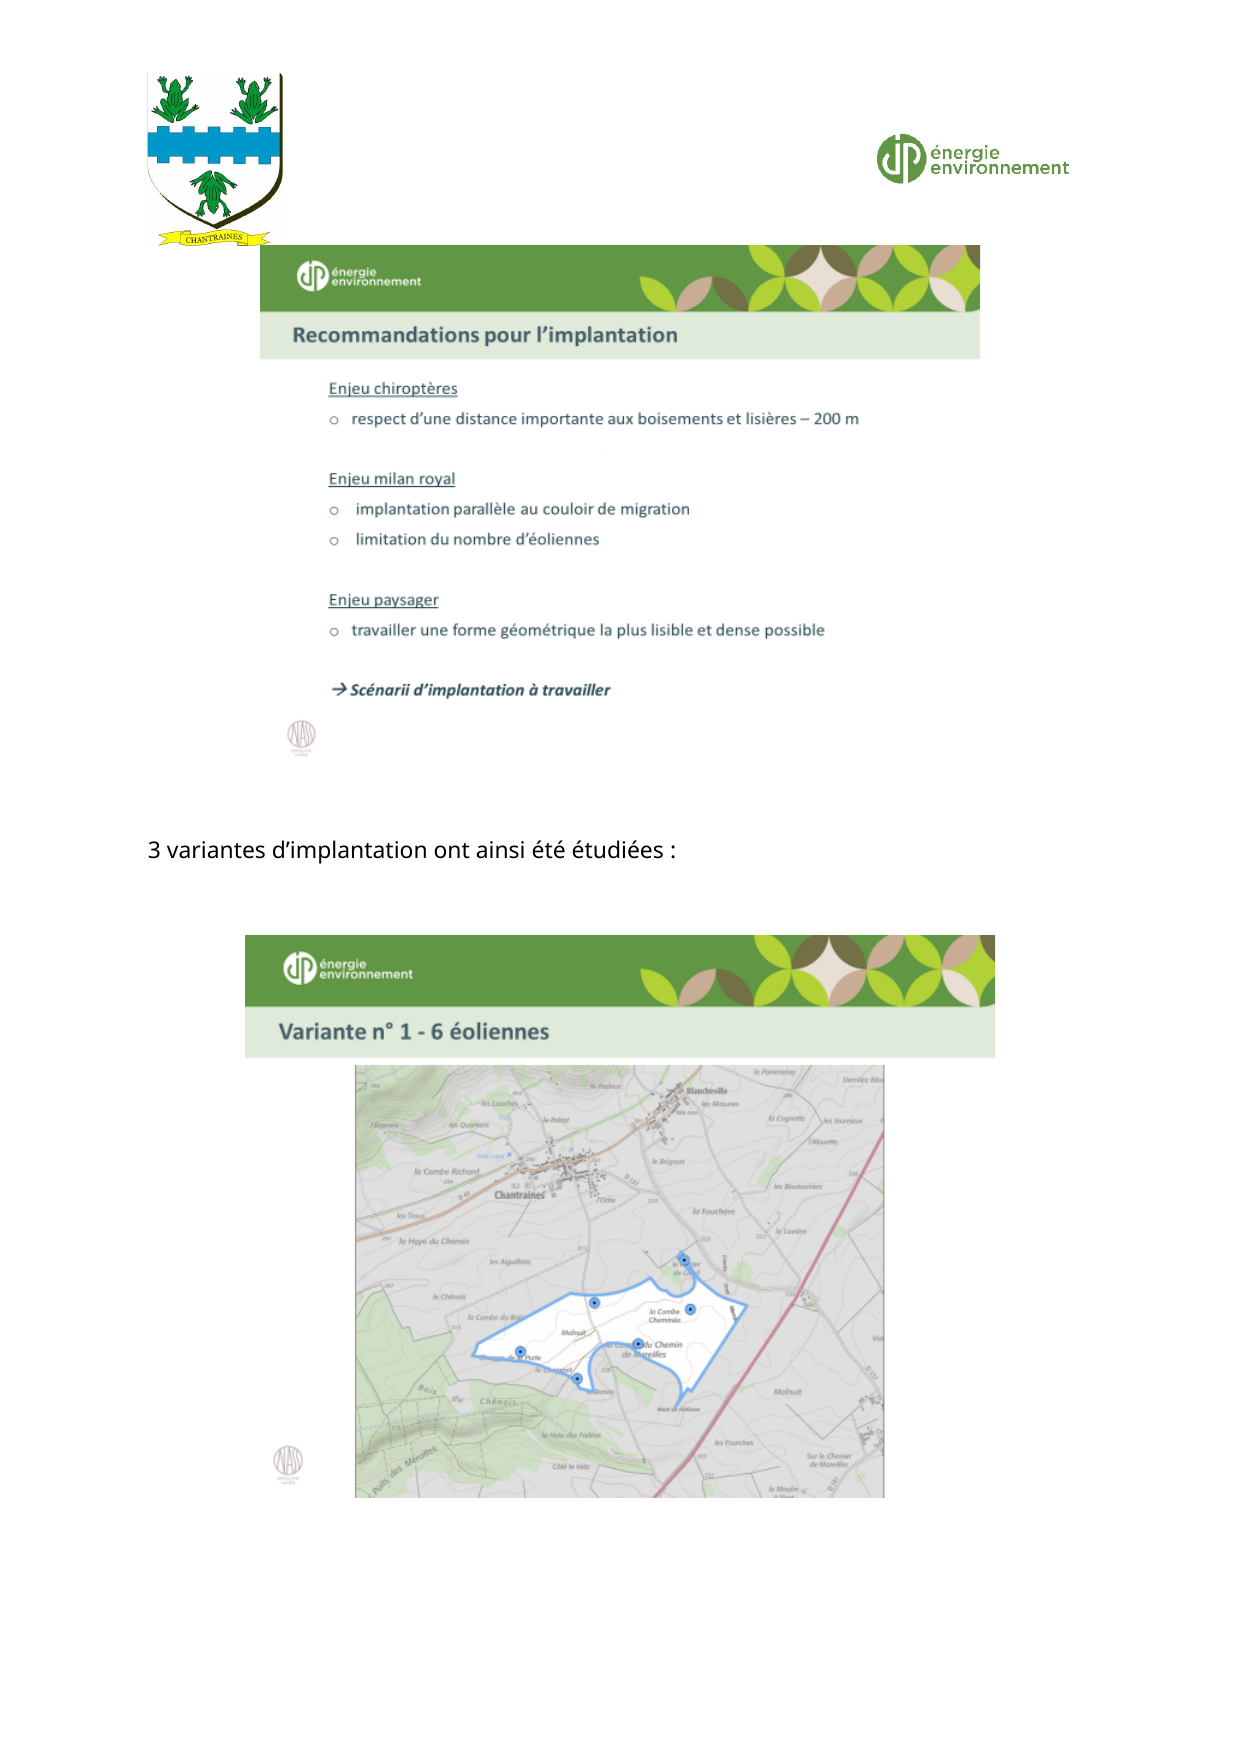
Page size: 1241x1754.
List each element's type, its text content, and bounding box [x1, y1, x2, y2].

picture [147, 73, 981, 769]
picture [852, 110, 1093, 208]
text 3 variantes d’implantation ont ainsi été étudiées : [148, 834, 1093, 866]
picture [245, 935, 996, 1498]
